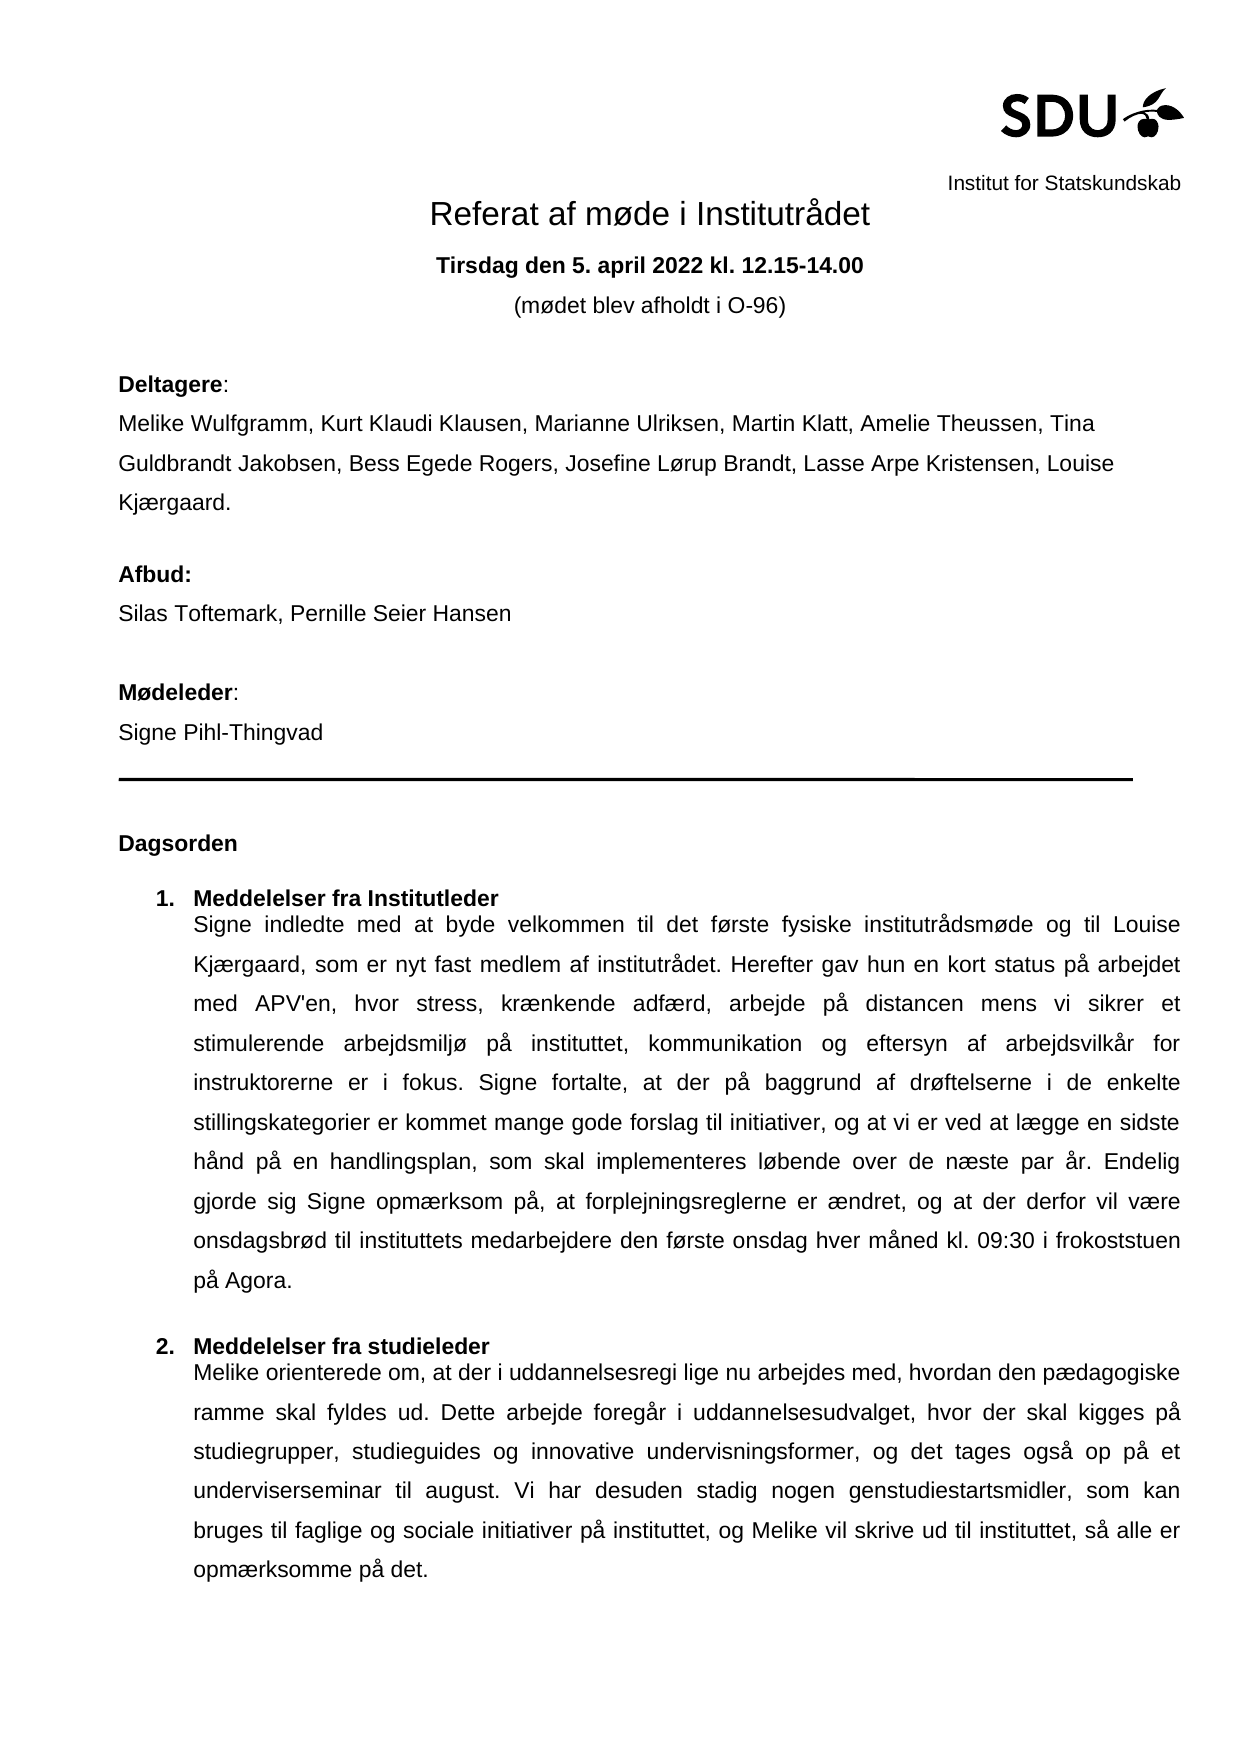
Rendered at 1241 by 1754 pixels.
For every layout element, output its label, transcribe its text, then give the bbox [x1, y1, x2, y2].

text Melike Wulfgramm, Kurt Klaudi Klausen, Marianne Ulriksen, Martin Klatt, Amelie Theussen, Tina Guldbrandt Jakobsen, Bess Egede Rogers, Josefine Lørup Brandt, Lasse Arpe Kristensen, Louise Kjærgaard. [118, 410, 1181, 549]
list Signe indledte med at byde velkommen til det første fysiske institutrådsmøde og til Louise Kjærgaard, som er nyt fast medlem af institutrådet. Herefter gav hun en kort status på arbejdet med APV'en, hvor stress, krænkende adfærd, arbejde på distancen mens vi sikrer et stimulerende arbejdsmiljø på instituttet, kommunikation og eftersyn af arbejdsvilkår for instruktorerne er i fokus. Signe fortalte, at der på baggrund af drøftelserne i de enkelte stillingskategorier er kommet mange gode forslag til initiativer, og at vi er ved at lægge en sidste hånd på en handlingsplan, som skal implementeres løbende over de næste par år. Endelig gjorde sig Signe opmærksom på, at forplejningsreglerne er ændret, og at der derfor vil være onsdagsbrød til instituttets medarbejdere den første onsdag hver måned kl. 09:30 i frokoststuen på Agora. [193, 911, 1181, 1293]
text Referat af møde i Institutrådet [118, 194, 1181, 233]
list Meddelelser fra studieleder [156, 1333, 1181, 1359]
text Tirsdag den 5. april 2022 kl. 12.15-14.00 [118, 252, 1181, 278]
text Deltagere: [118, 371, 1181, 397]
list Melike orienterede om, at der i uddannelsesregi lige nu arbejdes med, hvordan den pædagogiske ramme skal fyldes ud. Dette arbejde foregår i uddannelsesudvalget, hvor der skal kigges på studiegrupper, studieguides og innovative undervisningsformer, og det tages også op på et underviserseminar til august. Vi har desuden stadig nogen genstudiestartsmidler, som kan bruges til faglige og sociale initiativer på instituttet, og Melike vil skrive ud til instituttet, så alle er opmærksomme på det. [193, 1359, 1181, 1583]
text Signe Pihl-Thingvad [118, 719, 1181, 745]
text Afbud: [118, 561, 1181, 587]
text (mødet blev afholdt i O-96) [118, 292, 1181, 318]
text Dagsorden [118, 827, 1181, 856]
text Silas Toftemark, Pernille Seier Hansen [118, 600, 1181, 627]
list Meddelelser fra Institutleder [156, 885, 1181, 911]
text Mødeleder: [118, 679, 1181, 706]
